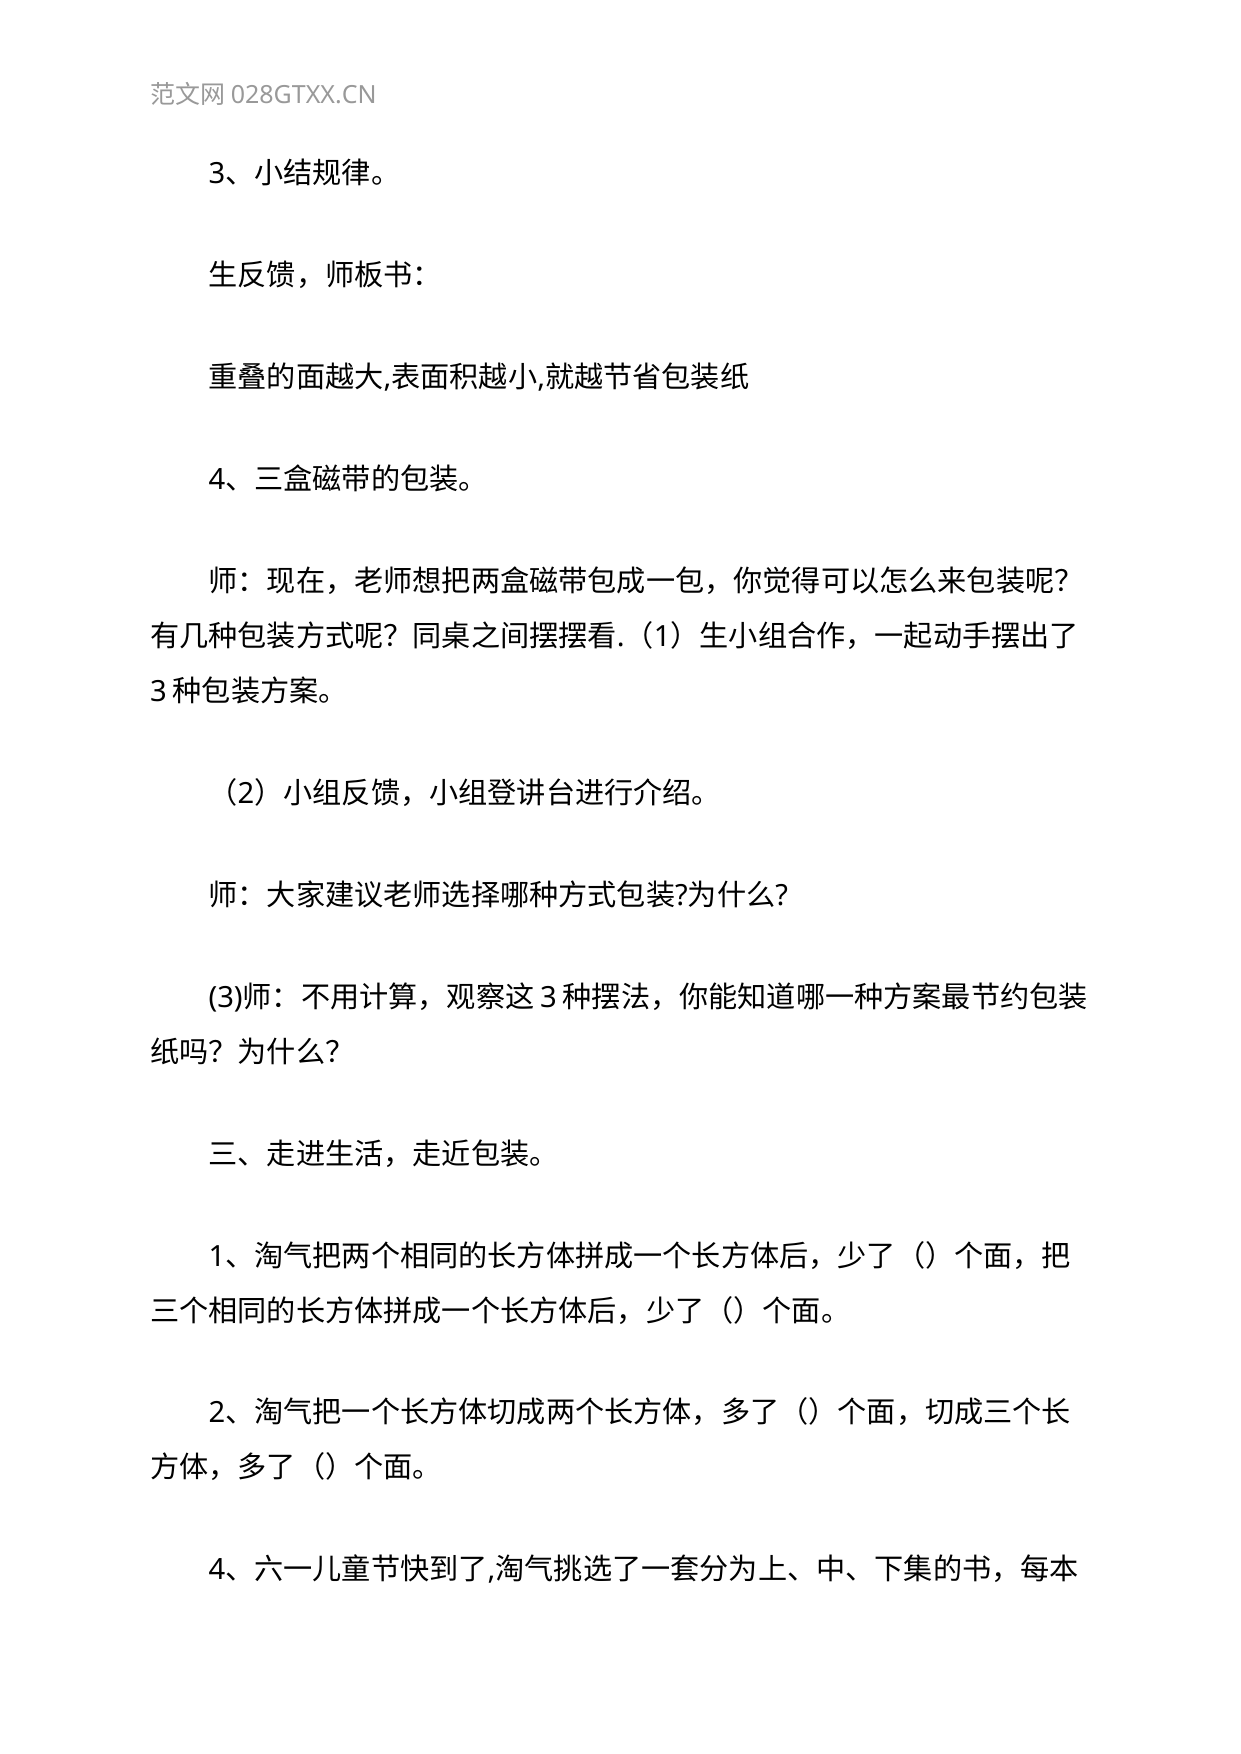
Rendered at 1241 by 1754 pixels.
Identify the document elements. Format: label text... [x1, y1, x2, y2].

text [150, 1546, 1090, 1588]
text 师：大家建议老师选择哪种方式包装?为什么? [150, 872, 1090, 914]
text 2、淘气把一个长方体切成两个长方体，多了（）个面，切成三个长方体，多了（）个面。 [150, 1389, 1090, 1486]
text 三、走进生活，走近包装。 [150, 1130, 1090, 1173]
text 师：现在，老师想把两盒磁带包成一包，你觉得可以怎么来包装呢？有几种包装方式呢？同桌之间摆摆看.（1）生小组合作，一起动手摆出了3种包装方案。 [150, 558, 1090, 710]
text （2）小组反馈，小组登讲台进行介绍。 [150, 769, 1090, 812]
text 重叠的面越大,表面积越小,就越节省包装纸 [150, 354, 1090, 396]
text 4、三盒磁带的包装。 [150, 456, 1090, 498]
text 生反馈，师板书： [150, 252, 1090, 294]
text (3)师：不用计算，观察这3种摆法，你能知道哪一种方案最节约包装纸吗？为什么？ [150, 973, 1090, 1071]
text 3、小结规律。 [150, 150, 1090, 192]
text 1、淘气把两个相同的长方体拼成一个长方体后，少了（）个面，把三个相同的长方体拼成一个长方体后，少了（）个面。 [150, 1232, 1090, 1329]
